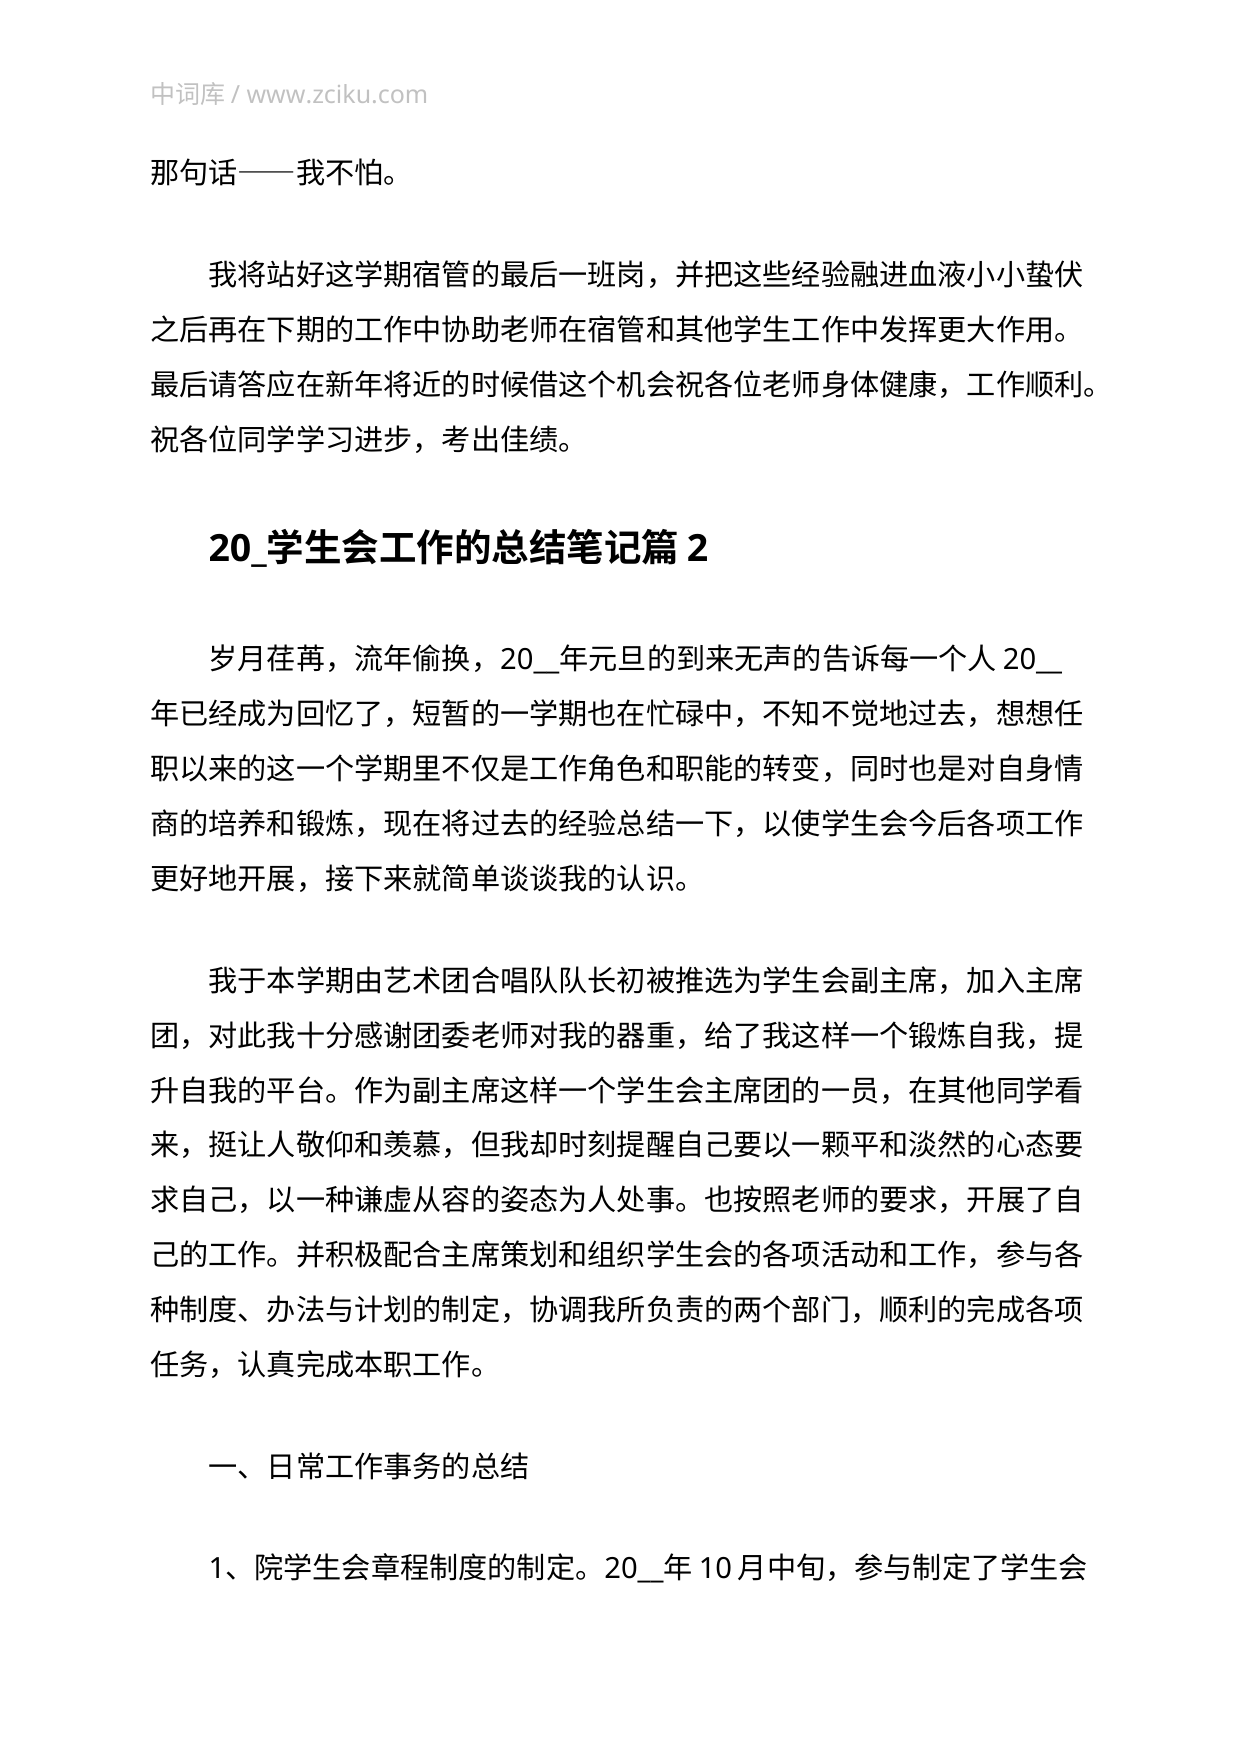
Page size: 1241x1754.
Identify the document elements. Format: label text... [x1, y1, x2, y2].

text 岁月荏苒，流年偷换，20__年元旦的到来无声的告诉每一个人20__年已经成为回忆了，短暂的一学期也在忙碌中，不知不觉地过去，想想任职以来的这一个学期里不仅是工作角色和职能的转变，同时也是对自身情商的培养和锻炼，现在将过去的经验总结一下，以使学生会今后各项工作更好地开展，接下来就简单谈谈我的认识。 [150, 636, 1090, 898]
text 我将站好这学期宿管的最后一班岗，并把这些经验融进血液小小蛰伏之后再在下期的工作中协助老师在宿管和其他学生工作中发挥更大作用。最后请答应在新年将近的时候借这个机会祝各位老师身体健康，工作顺利。祝各位同学学习进步，考出佳绩。 [150, 252, 1090, 459]
text 20_学生会工作的总结笔记篇2 [150, 518, 1090, 573]
text 我于本学期由艺术团合唱队队长初被推选为学生会副主席，加入主席团，对此我十分感谢团委老师对我的器重，给了我这样一个锻炼自我，提升自我的平台。作为副主席这样一个学生会主席团的一员，在其他同学看来，挺让人敬仰和羡慕，但我却时刻提醒自己要以一颗平和淡然的心态要求自己，以一种谦虚从容的姿态为人处事。也按照老师的要求，开展了自己的工作。并积极配合主席策划和组织学生会的各项活动和工作，参与各种制度、办法与计划的制定，协调我所负责的两个部门，顺利的完成各项任务，认真完成本职工作。 [150, 957, 1090, 1384]
text 一、日常工作事务的总结 [150, 1443, 1090, 1486]
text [150, 150, 1090, 192]
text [150, 1545, 1090, 1587]
